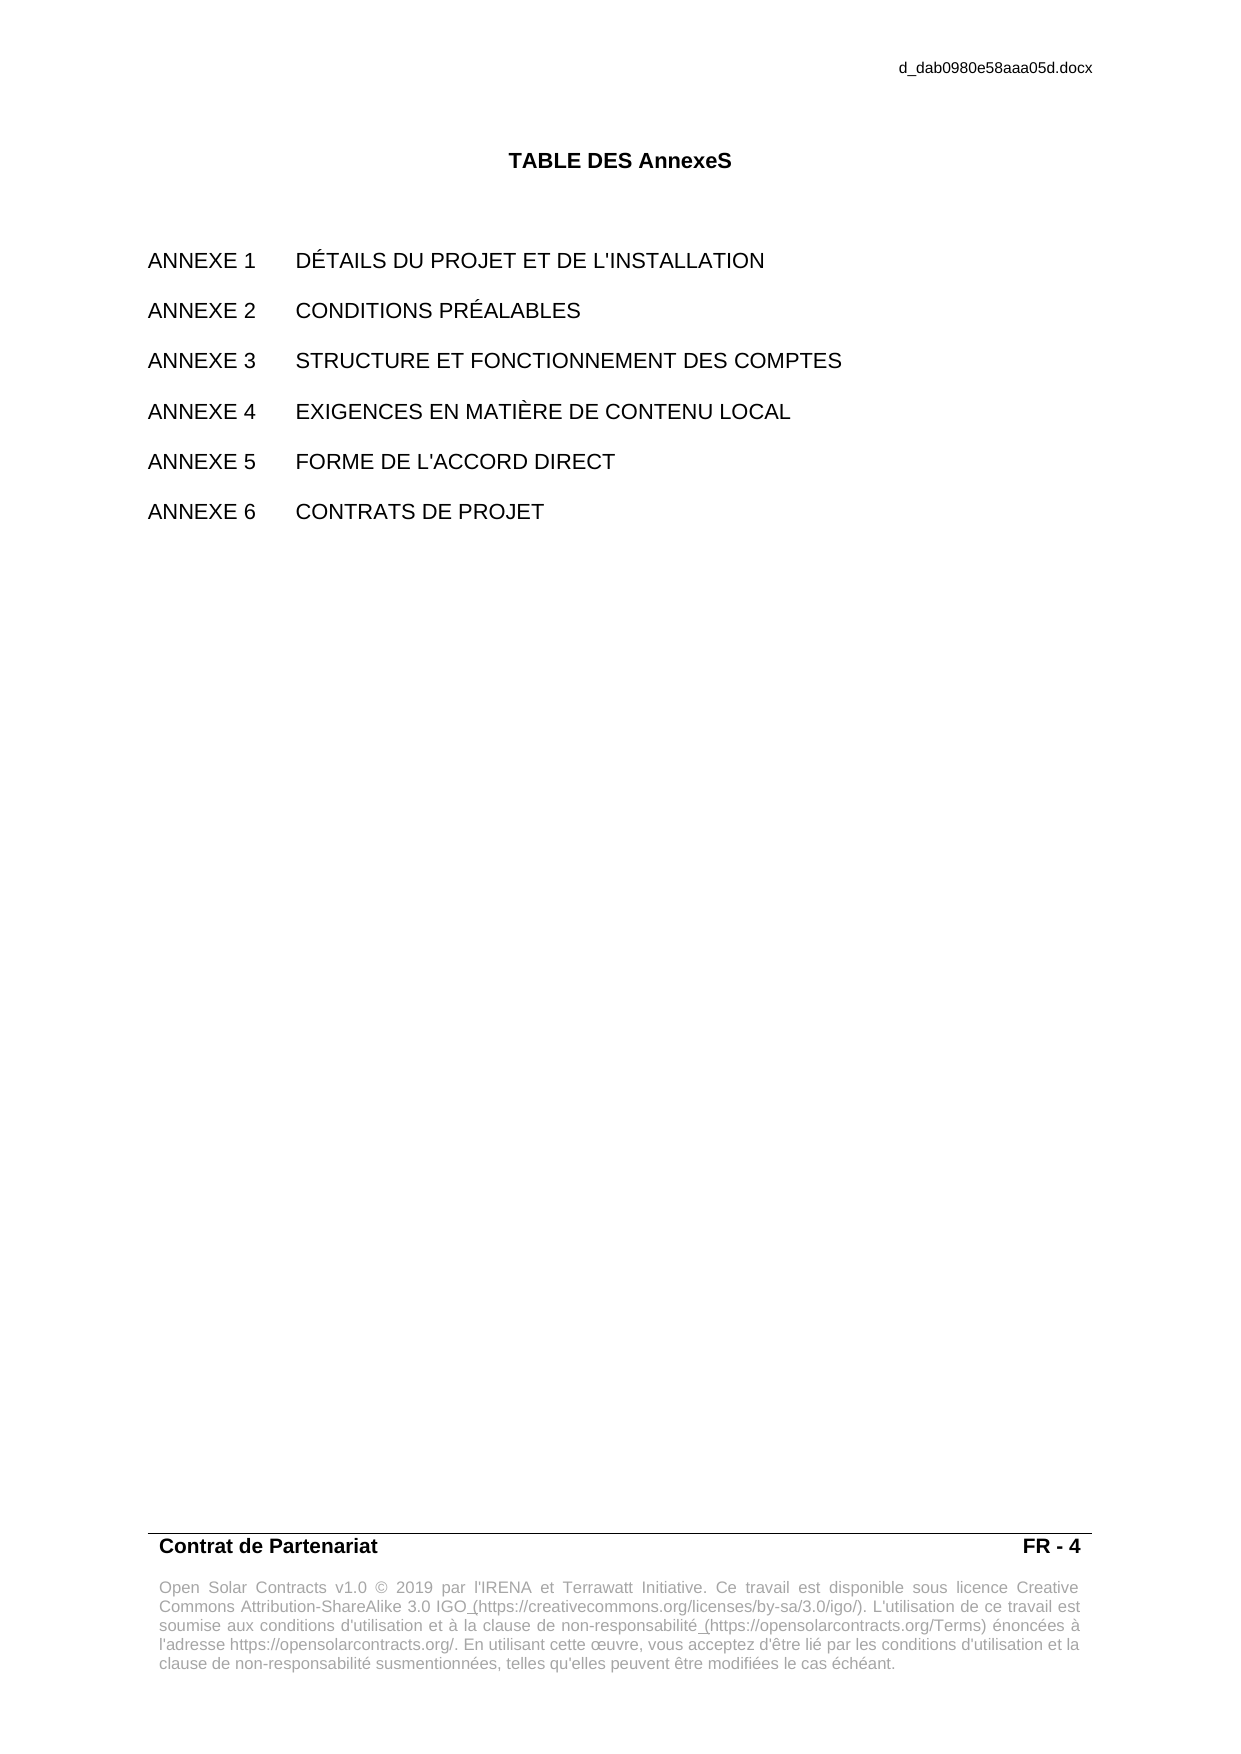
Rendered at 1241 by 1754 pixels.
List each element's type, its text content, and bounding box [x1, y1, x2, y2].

text Annexe 5 FORME DE L'ACCORD DIRECT [148, 449, 1093, 474]
text Annexe 1 DÉTAILS DU PROJET ET DE L'INSTALLATION [148, 248, 1093, 273]
text Annexe 2 CONDITIONS PRÉALABLES [148, 298, 1093, 323]
text Annexe 6 CONTRATS DE PROJET [148, 499, 1093, 524]
text Annexe 4 EXIGENCES EN MATIÈRE DE CONTENU LOCAL [148, 399, 1093, 424]
text TABLE DES AnnexeS [148, 148, 1093, 173]
text Annexe 3 STRUCTURE ET FONCTIONNEMENT DES COMPTES [148, 348, 1093, 374]
